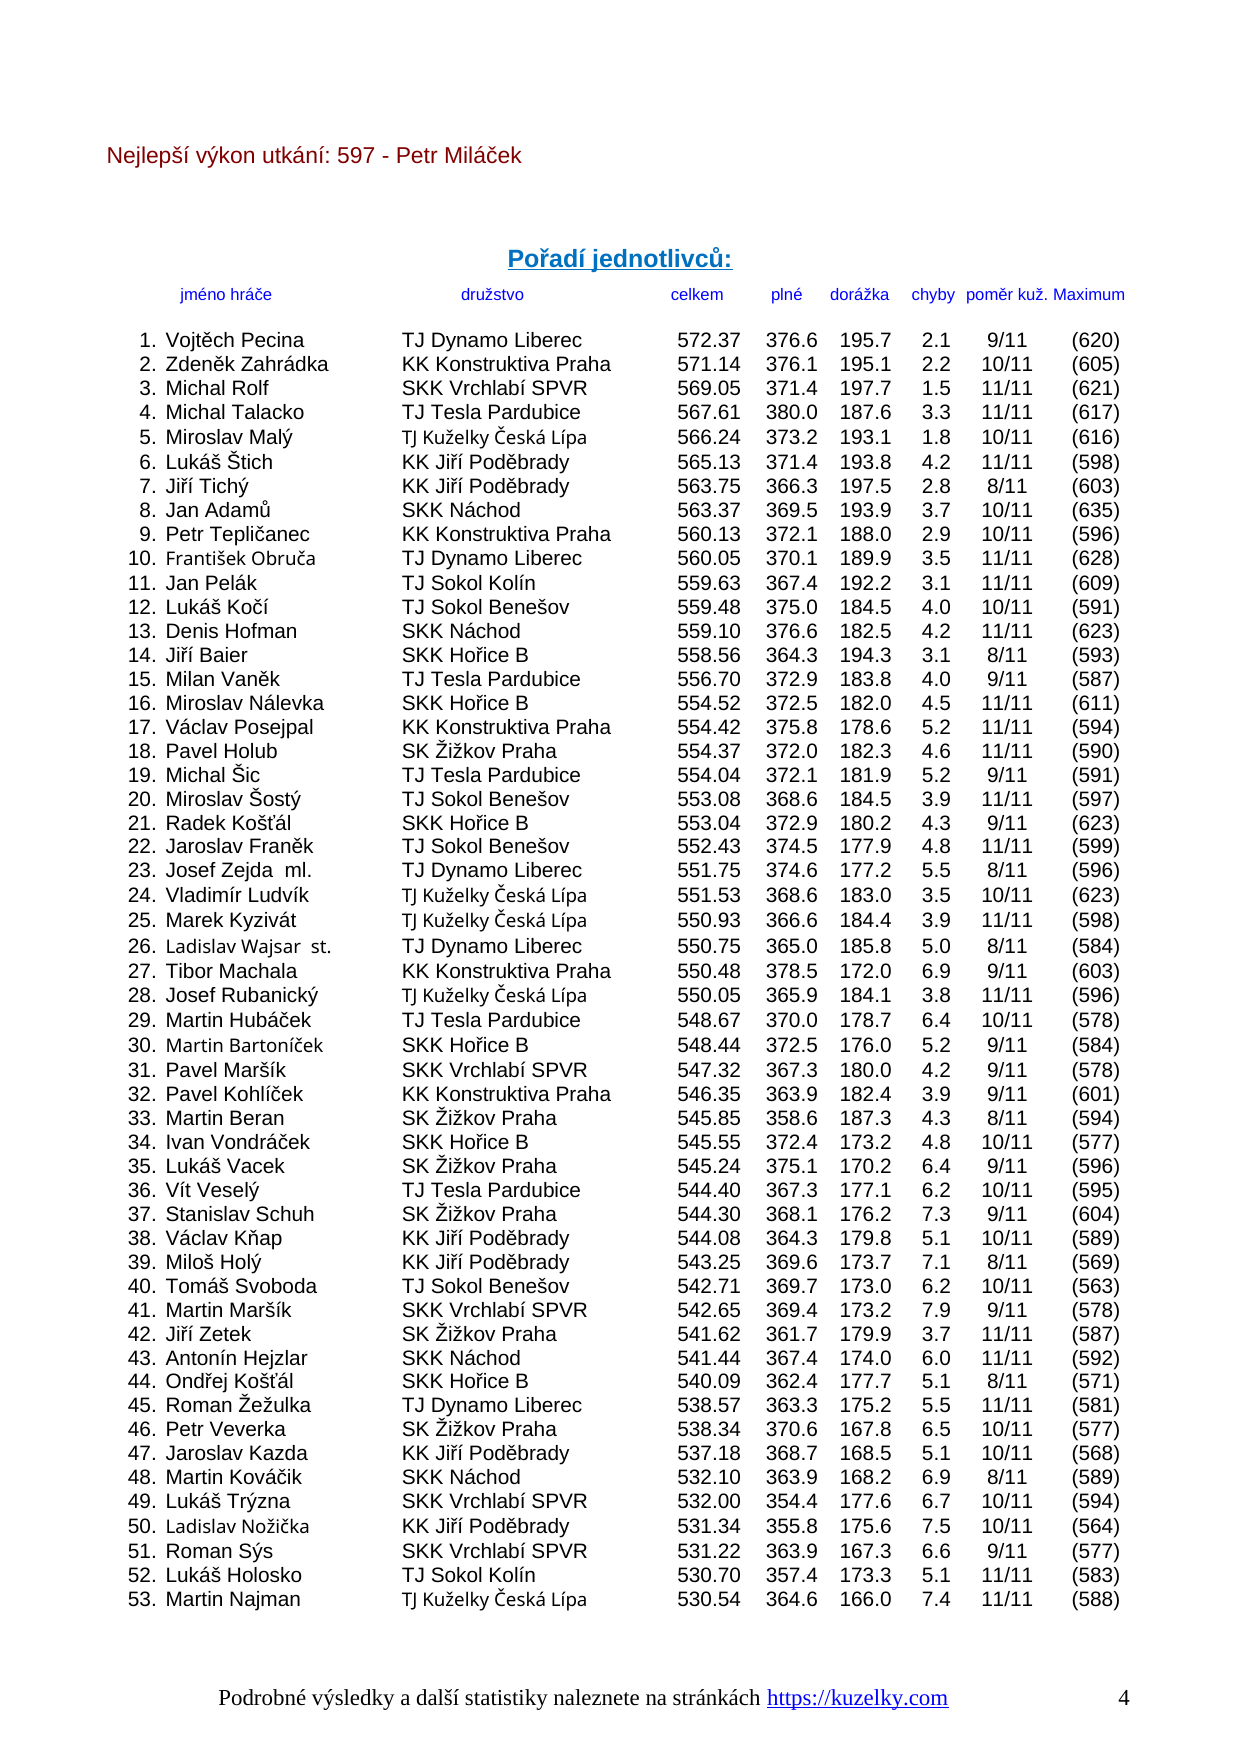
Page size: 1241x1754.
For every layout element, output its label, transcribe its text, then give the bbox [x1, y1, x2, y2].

text 49. Lukáš Trýzna SKK Vrchlabí SPVR 532.00 354.4 177.6 6.7 10/11 (594) [106, 1489, 1134, 1513]
text 31. Pavel Maršík SKK Vrchlabí SPVR 547.32 367.3 180.0 4.2 9/11 (578) [106, 1058, 1134, 1082]
text 10. František Obruča TJ Dynamo Liberec 560.05 370.1 189.9 3.5 11/11 (628) [106, 545, 1134, 571]
text 36. Vít Veselý TJ Tesla Pardubice 544.40 367.3 177.1 6.2 10/11 (595) [106, 1178, 1134, 1202]
text 32. Pavel Kohlíček KK Konstruktiva Praha 546.35 363.9 182.4 3.9 9/11 (601) [106, 1082, 1134, 1106]
text 38. Václav Kňap KK Jiří Poděbrady 544.08 364.3 179.8 5.1 10/11 (589) [106, 1226, 1134, 1249]
text 6. Lukáš Štich KK Jiří Poděbrady 565.13 371.4 193.8 4.2 11/11 (598) [106, 449, 1134, 473]
text 19. Michal Šic TJ Tesla Pardubice 554.04 372.1 181.9 5.2 9/11 (591) [106, 762, 1134, 786]
text 14. Jiří Baier SKK Hořice B 558.56 364.3 194.3 3.1 8/11 (593) [106, 643, 1134, 667]
text 46. Petr Veverka SK Žižkov Praha 538.34 370.6 167.8 6.5 10/11 (577) [106, 1417, 1134, 1441]
text 26. Ladislav Wajsar st. TJ Dynamo Liberec 550.75 365.0 185.8 5.0 8/11 (584) [106, 933, 1134, 959]
text 35. Lukáš Vacek SK Žižkov Praha 545.24 375.1 170.2 6.4 9/11 (596) [106, 1154, 1134, 1178]
text 43. Antonín Hejzlar SKK Náchod 541.44 367.4 174.0 6.0 11/11 (592) [106, 1345, 1134, 1369]
text 3. Michal Rolf SKK Vrchlabí SPVR 569.05 371.4 197.7 1.5 11/11 (621) [106, 376, 1134, 400]
text 2. Zdeněk Zahrádka KK Konstruktiva Praha 571.14 376.1 195.1 2.2 10/11 (605) [106, 352, 1134, 376]
text 28. Josef Rubanický TJ Kuželky Česká Lípa 550.05 365.9 184.1 3.8 11/11 (596) [106, 983, 1134, 1008]
text 25. Marek Kyzivát TJ Kuželky Česká Lípa 550.93 366.6 184.4 3.9 11/11 (598) [106, 908, 1134, 933]
text 51. Roman Sýs SKK Vrchlabí SPVR 531.22 363.9 167.3 6.6 9/11 (577) [106, 1538, 1134, 1562]
text 30. Martin Bartoníček SKK Hořice B 548.44 372.5 176.0 5.2 9/11 (584) [106, 1032, 1134, 1058]
text 37. Stanislav Schuh SK Žižkov Praha 544.30 368.1 176.2 7.3 9/11 (604) [106, 1202, 1134, 1226]
text jméno hráče družstvo celkem plné dorážka chyby poměr kuž. Maximum [106, 285, 1134, 304]
text 53. Martin Najman TJ Kuželky Česká Lípa 530.54 364.6 166.0 7.4 11/11 (588) [106, 1586, 1134, 1612]
text 44. Ondřej Košťál SKK Hořice B 540.09 362.4 177.7 5.1 8/11 (571) [106, 1369, 1134, 1393]
text 1. Vojtěch Pecina TJ Dynamo Liberec 572.37 376.6 195.7 2.1 9/11 (620) [106, 328, 1134, 352]
text 16. Miroslav Nálevka SKK Hořice B 554.52 372.5 182.0 4.5 11/11 (611) [106, 691, 1134, 714]
text 42. Jiří Zetek SK Žižkov Praha 541.62 361.7 179.9 3.7 11/11 (587) [106, 1321, 1134, 1345]
text 40. Tomáš Svoboda TJ Sokol Benešov 542.71 369.7 173.0 6.2 10/11 (563) [106, 1273, 1134, 1297]
text 33. Martin Beran SK Žižkov Praha 545.85 358.6 187.3 4.3 8/11 (594) [106, 1106, 1134, 1130]
text 5. Miroslav Malý TJ Kuželky Česká Lípa 566.24 373.2 193.1 1.8 10/11 (616) [106, 424, 1134, 449]
text 8. Jan Adamů SKK Náchod 563.37 369.5 193.9 3.7 10/11 (635) [106, 497, 1134, 521]
text 20. Miroslav Šostý TJ Sokol Benešov 553.08 368.6 184.5 3.9 11/11 (597) [106, 786, 1134, 810]
text 9. Petr Tepličanec KK Konstruktiva Praha 560.13 372.1 188.0 2.9 10/11 (596) [106, 521, 1134, 545]
text 45. Roman Žežulka TJ Dynamo Liberec 538.57 363.3 175.2 5.5 11/11 (581) [106, 1393, 1134, 1417]
text 23. Josef Zejda ml. TJ Dynamo Liberec 551.75 374.6 177.2 5.5 8/11 (596) [106, 858, 1134, 882]
text 47. Jaroslav Kazda KK Jiří Poděbrady 537.18 368.7 168.5 5.1 10/11 (568) [106, 1441, 1134, 1465]
text 11. Jan Pelák TJ Sokol Kolín 559.63 367.4 192.2 3.1 11/11 (609) [106, 571, 1134, 595]
text 48. Martin Kováčik SKK Náchod 532.10 363.9 168.2 6.9 8/11 (589) [106, 1465, 1134, 1489]
text 18. Pavel Holub SK Žižkov Praha 554.37 372.0 182.3 4.6 11/11 (590) [106, 738, 1134, 762]
text Pořadí jednotlivců: [94, 244, 1145, 272]
text 41. Martin Maršík SKK Vrchlabí SPVR 542.65 369.4 173.2 7.9 9/11 (578) [106, 1297, 1134, 1321]
text 21. Radek Košťál SKK Hořice B 553.04 372.9 180.2 4.3 9/11 (623) [106, 810, 1134, 834]
text 29. Martin Hubáček TJ Tesla Pardubice 548.67 370.0 178.7 6.4 10/11 (578) [106, 1008, 1134, 1032]
text 27. Tibor Machala KK Konstruktiva Praha 550.48 378.5 172.0 6.9 9/11 (603) [106, 959, 1134, 983]
text 7. Jiří Tichý KK Jiří Poděbrady 563.75 366.3 197.5 2.8 8/11 (603) [106, 473, 1134, 497]
text 12. Lukáš Kočí TJ Sokol Benešov 559.48 375.0 184.5 4.0 10/11 (591) [106, 595, 1134, 619]
text 15. Milan Vaněk TJ Tesla Pardubice 556.70 372.9 183.8 4.0 9/11 (587) [106, 667, 1134, 691]
text 17. Václav Posejpal KK Konstruktiva Praha 554.42 375.8 178.6 5.2 11/11 (594) [106, 714, 1134, 738]
text 52. Lukáš Holosko TJ Sokol Kolín 530.70 357.4 173.3 5.1 11/11 (583) [106, 1562, 1134, 1586]
text 4. Michal Talacko TJ Tesla Pardubice 567.61 380.0 187.6 3.3 11/11 (617) [106, 400, 1134, 424]
text 39. Miloš Holý KK Jiří Poděbrady 543.25 369.6 173.7 7.1 8/11 (569) [106, 1249, 1134, 1273]
text 13. Denis Hofman SKK Náchod 559.10 376.6 182.5 4.2 11/11 (623) [106, 619, 1134, 643]
text 22. Jaroslav Franěk TJ Sokol Benešov 552.43 374.5 177.9 4.8 11/11 (599) [106, 834, 1134, 858]
text 50. Ladislav Nožička KK Jiří Poděbrady 531.34 355.8 175.6 7.5 10/11 (564) [106, 1513, 1134, 1538]
text Nejlepší výkon utkání: 597 - Petr Miláček [106, 142, 1134, 168]
text 24. Vladimír Ludvík TJ Kuželky Česká Lípa 551.53 368.6 183.0 3.5 10/11 (623) [106, 882, 1134, 908]
text 34. Ivan Vondráček SKK Hořice B 545.55 372.4 173.2 4.8 10/11 (577) [106, 1130, 1134, 1154]
